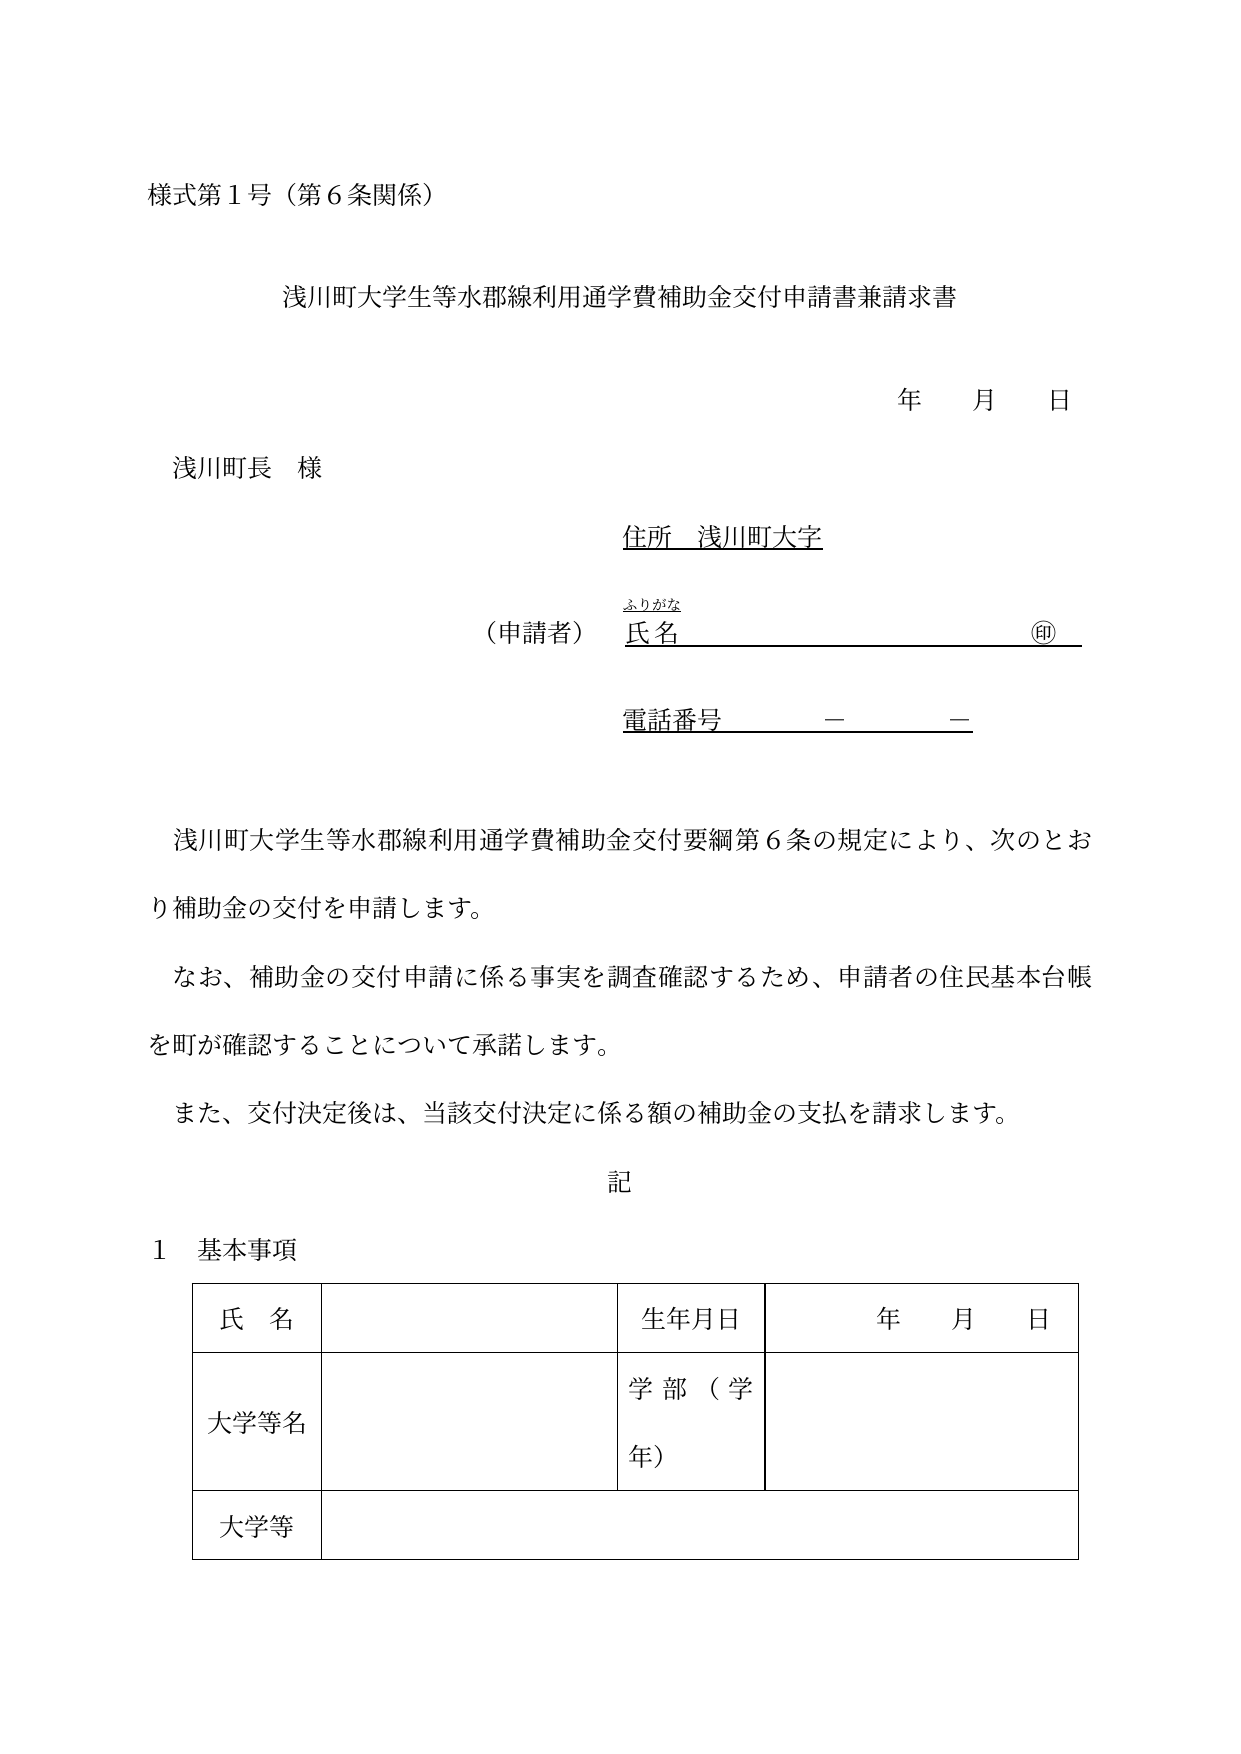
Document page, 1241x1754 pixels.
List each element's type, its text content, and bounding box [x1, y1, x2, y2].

text 年 月 日 [148, 364, 1092, 433]
table_cell [322, 1491, 1078, 1559]
table_header 生年月日 [618, 1284, 764, 1352]
text 浅川町大学生等水郡線利用通学費補助金交付要綱第６条の規定により、次のとおり補助金の交付を申請します。 [148, 804, 1092, 941]
table_header 氏 名 [193, 1284, 321, 1352]
table_cell 学部（学年） [618, 1353, 764, 1490]
text 電話番号 － － [148, 684, 1092, 752]
table_cell 大学等名 [193, 1353, 321, 1490]
text １ 基本事項 [148, 1214, 1092, 1283]
table_header [322, 1284, 617, 1352]
text なお、補助金の交付申請に係る事実を調査確認するため、申請者の住民基本台帳を町が確認することについて承諾します。 [148, 941, 1092, 1078]
text 記 [148, 1146, 1092, 1214]
text 浅川町長 様 [148, 433, 1092, 501]
table_cell [322, 1353, 617, 1490]
text 住所 浅川町大字 [148, 501, 1092, 569]
text 浅川町大学生等水郡線利用通学費補助金交付申請書兼請求書 [148, 262, 1092, 330]
text （申請者） ㊞ [148, 587, 1092, 656]
table_cell 大学等 所在地 [193, 1491, 321, 1559]
text 様式第１号（第６条関係） [148, 159, 1092, 228]
text また、交付決定後は、当該交付決定に係る額の補助金の支払を請求します。 [148, 1078, 1092, 1146]
table_header 年 月 日 [766, 1284, 1078, 1352]
table_cell [766, 1353, 1078, 1490]
